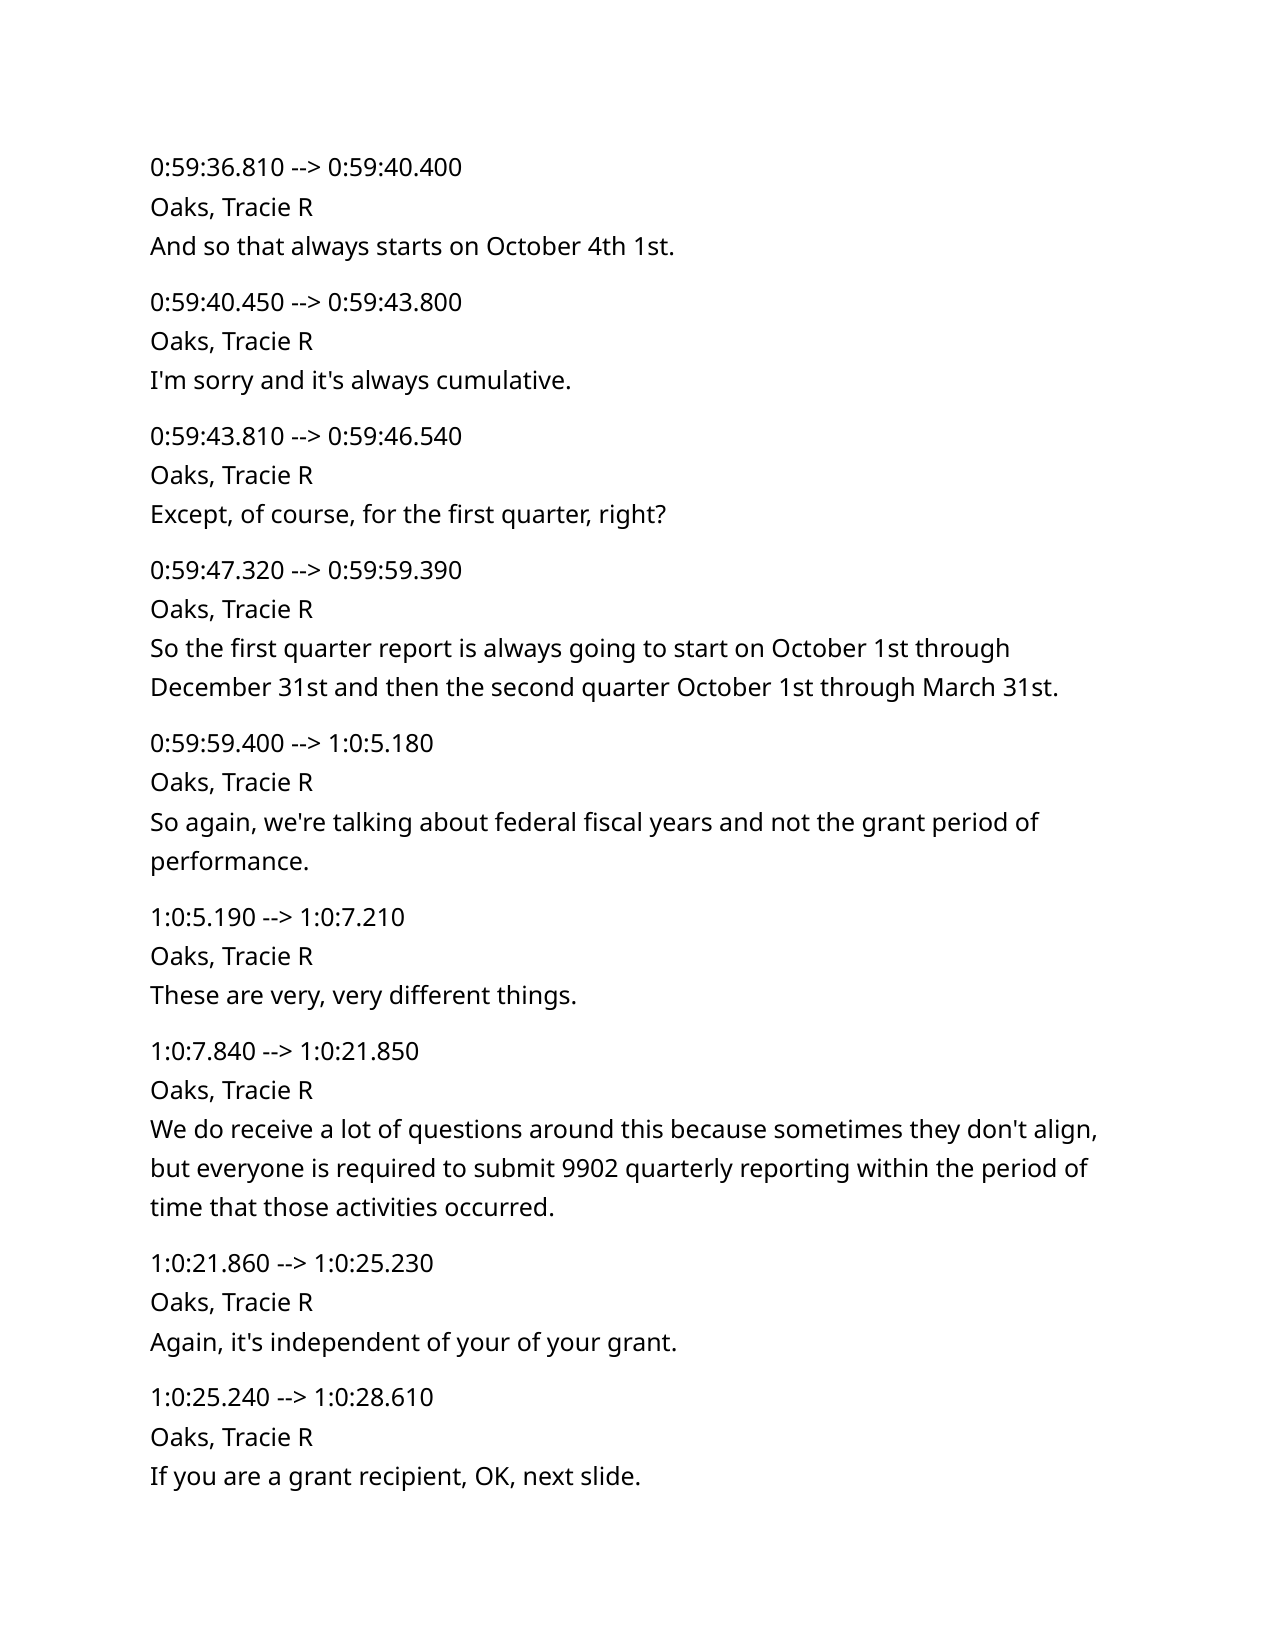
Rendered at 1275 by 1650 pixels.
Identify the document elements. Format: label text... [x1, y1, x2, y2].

text 1:0:21.860 --> 1:0:25.230 Oaks, Tracie R Again, it's independent of your of your grant. [150, 1246, 1125, 1358]
text 0:59:47.320 --> 0:59:59.390 Oaks, Tracie R So the first quarter report is always going to start on October 1st through December 31st and then the second quarter October 1st through March 31st. [150, 552, 1125, 704]
text 1:0:25.240 --> 1:0:28.610 Oaks, Tracie R If you are a grant recipient, OK, next slide. [150, 1380, 1125, 1492]
text 0:59:43.810 --> 0:59:46.540 Oaks, Tracie R Except, of course, for the first quarter, right? [150, 418, 1125, 531]
text 1:0:7.840 --> 1:0:21.850 Oaks, Tracie R We do receive a lot of questions around this because sometimes they don't align, but everyone is required to submit 9902 quarterly reporting within the period of time that those activities occurred. [150, 1033, 1125, 1224]
text 0:59:40.450 --> 0:59:43.800 Oaks, Tracie R I'm sorry and it's always cumulative. [150, 284, 1125, 397]
text 0:59:59.400 --> 1:0:5.180 Oaks, Tracie R So again, we're talking about federal fiscal years and not the grant period of performance. [150, 726, 1125, 877]
text 1:0:5.190 --> 1:0:7.210 Oaks, Tracie R These are very, very different things. [150, 899, 1125, 1012]
text 0:59:36.810 --> 0:59:40.400 Oaks, Tracie R And so that always starts on October 4th 1st. [150, 150, 1125, 262]
